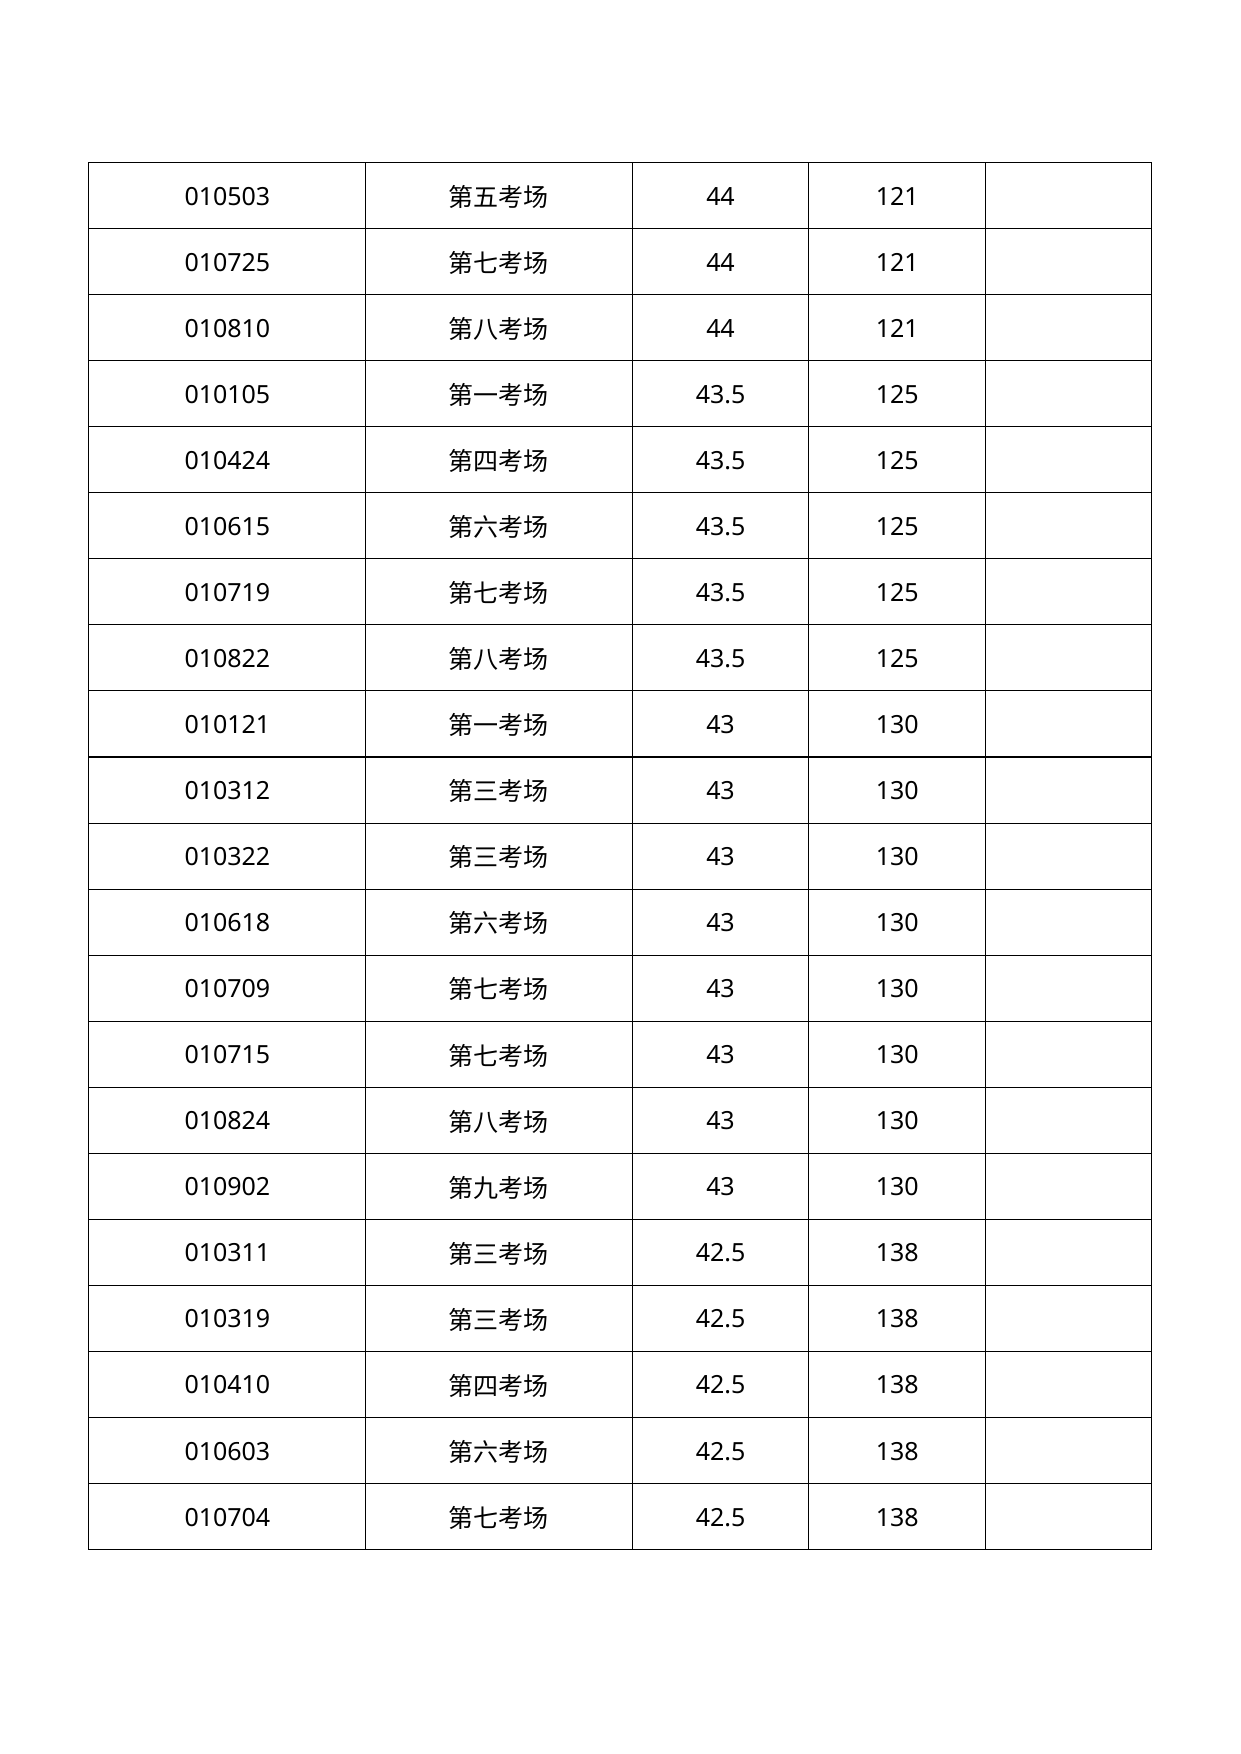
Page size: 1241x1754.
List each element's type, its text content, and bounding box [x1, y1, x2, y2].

table_cell 125 [809, 361, 985, 426]
table_cell 130 [809, 890, 985, 954]
table_cell 138 [809, 1352, 985, 1417]
table_cell 010719 [89, 559, 365, 624]
table_cell 第三考场 [366, 1286, 632, 1351]
table_cell [986, 295, 1151, 360]
table_cell 125 [809, 493, 985, 558]
table_cell [986, 1220, 1151, 1285]
table_cell 43 [633, 824, 808, 888]
table_cell 44 [633, 229, 808, 294]
table_cell 第一考场 [366, 691, 632, 756]
table_cell 第六考场 [366, 1418, 632, 1483]
table_cell [986, 956, 1151, 1021]
table_cell [986, 824, 1151, 888]
table_cell 010503 [89, 163, 365, 228]
table_cell 010424 [89, 427, 365, 492]
table_cell 43.5 [633, 361, 808, 426]
table_cell [986, 758, 1151, 822]
table_cell [986, 890, 1151, 954]
table_cell 第七考场 [366, 559, 632, 624]
table_cell 第七考场 [366, 1484, 632, 1549]
table_cell 130 [809, 956, 985, 1021]
table_cell [986, 1088, 1151, 1153]
table_cell 42.5 [633, 1484, 808, 1549]
table_cell [986, 1022, 1151, 1087]
table_cell 130 [809, 1154, 985, 1219]
table_cell 010311 [89, 1220, 365, 1285]
table_cell 第八考场 [366, 295, 632, 360]
table_cell 43.5 [633, 625, 808, 690]
table_cell 43 [633, 1088, 808, 1153]
table_cell [986, 559, 1151, 624]
table_cell 125 [809, 559, 985, 624]
table_cell 010105 [89, 361, 365, 426]
table_cell 第四考场 [366, 1352, 632, 1417]
table_cell 43.5 [633, 427, 808, 492]
table_cell 第四考场 [366, 427, 632, 492]
table_cell 010322 [89, 824, 365, 888]
table_cell 44 [633, 163, 808, 228]
table_cell 121 [809, 229, 985, 294]
table_cell 43 [633, 691, 808, 756]
table_cell 第八考场 [366, 625, 632, 690]
table_cell 010312 [89, 758, 365, 822]
table_cell 125 [809, 427, 985, 492]
table_cell 第一考场 [366, 361, 632, 426]
table_cell 010603 [89, 1418, 365, 1483]
table_cell 138 [809, 1286, 985, 1351]
table_cell 010725 [89, 229, 365, 294]
table_cell 130 [809, 1022, 985, 1087]
table_cell 42.5 [633, 1418, 808, 1483]
table_cell 010121 [89, 691, 365, 756]
table_cell 130 [809, 758, 985, 822]
table_cell 121 [809, 163, 985, 228]
table_cell 第八考场 [366, 1088, 632, 1153]
table_cell 010715 [89, 1022, 365, 1087]
table_cell [986, 1418, 1151, 1483]
table_cell 43 [633, 890, 808, 954]
table_cell 130 [809, 824, 985, 888]
table_cell 010410 [89, 1352, 365, 1417]
table_cell [986, 229, 1151, 294]
table_cell 010824 [89, 1088, 365, 1153]
table_cell 43 [633, 1154, 808, 1219]
table_cell 第七考场 [366, 956, 632, 1021]
table_cell [986, 1484, 1151, 1549]
table_cell 第三考场 [366, 1220, 632, 1285]
table_cell [986, 361, 1151, 426]
table_cell 121 [809, 295, 985, 360]
table_cell 010822 [89, 625, 365, 690]
table_cell 第六考场 [366, 493, 632, 558]
table_cell [986, 427, 1151, 492]
table_cell 42.5 [633, 1286, 808, 1351]
table_cell [986, 691, 1151, 756]
table_cell 138 [809, 1484, 985, 1549]
table_cell 010709 [89, 956, 365, 1021]
table_cell 第七考场 [366, 1022, 632, 1087]
table_cell 010615 [89, 493, 365, 558]
table_cell [986, 625, 1151, 690]
table_cell 第九考场 [366, 1154, 632, 1219]
table_cell 125 [809, 625, 985, 690]
table_cell 43 [633, 1022, 808, 1087]
table_cell 130 [809, 691, 985, 756]
table_cell 43 [633, 758, 808, 822]
table_cell 010902 [89, 1154, 365, 1219]
table_cell 010810 [89, 295, 365, 360]
table_cell [986, 1286, 1151, 1351]
table_cell 第三考场 [366, 824, 632, 888]
table_cell 43 [633, 956, 808, 1021]
table_cell [986, 1352, 1151, 1417]
table_cell 第五考场 [366, 163, 632, 228]
table_cell 138 [809, 1418, 985, 1483]
table_cell [986, 163, 1151, 228]
table_cell 第七考场 [366, 229, 632, 294]
table_cell 43.5 [633, 559, 808, 624]
table_cell 42.5 [633, 1220, 808, 1285]
table_cell 130 [809, 1088, 985, 1153]
table_cell 第六考场 [366, 890, 632, 954]
table_cell 010618 [89, 890, 365, 954]
table_cell [986, 1154, 1151, 1219]
table_cell 43.5 [633, 493, 808, 558]
table_cell 44 [633, 295, 808, 360]
table_cell 第三考场 [366, 758, 632, 822]
table_cell 138 [809, 1220, 985, 1285]
table_cell 010704 [89, 1484, 365, 1549]
table_cell [986, 493, 1151, 558]
table_cell 010319 [89, 1286, 365, 1351]
table_cell 42.5 [633, 1352, 808, 1417]
